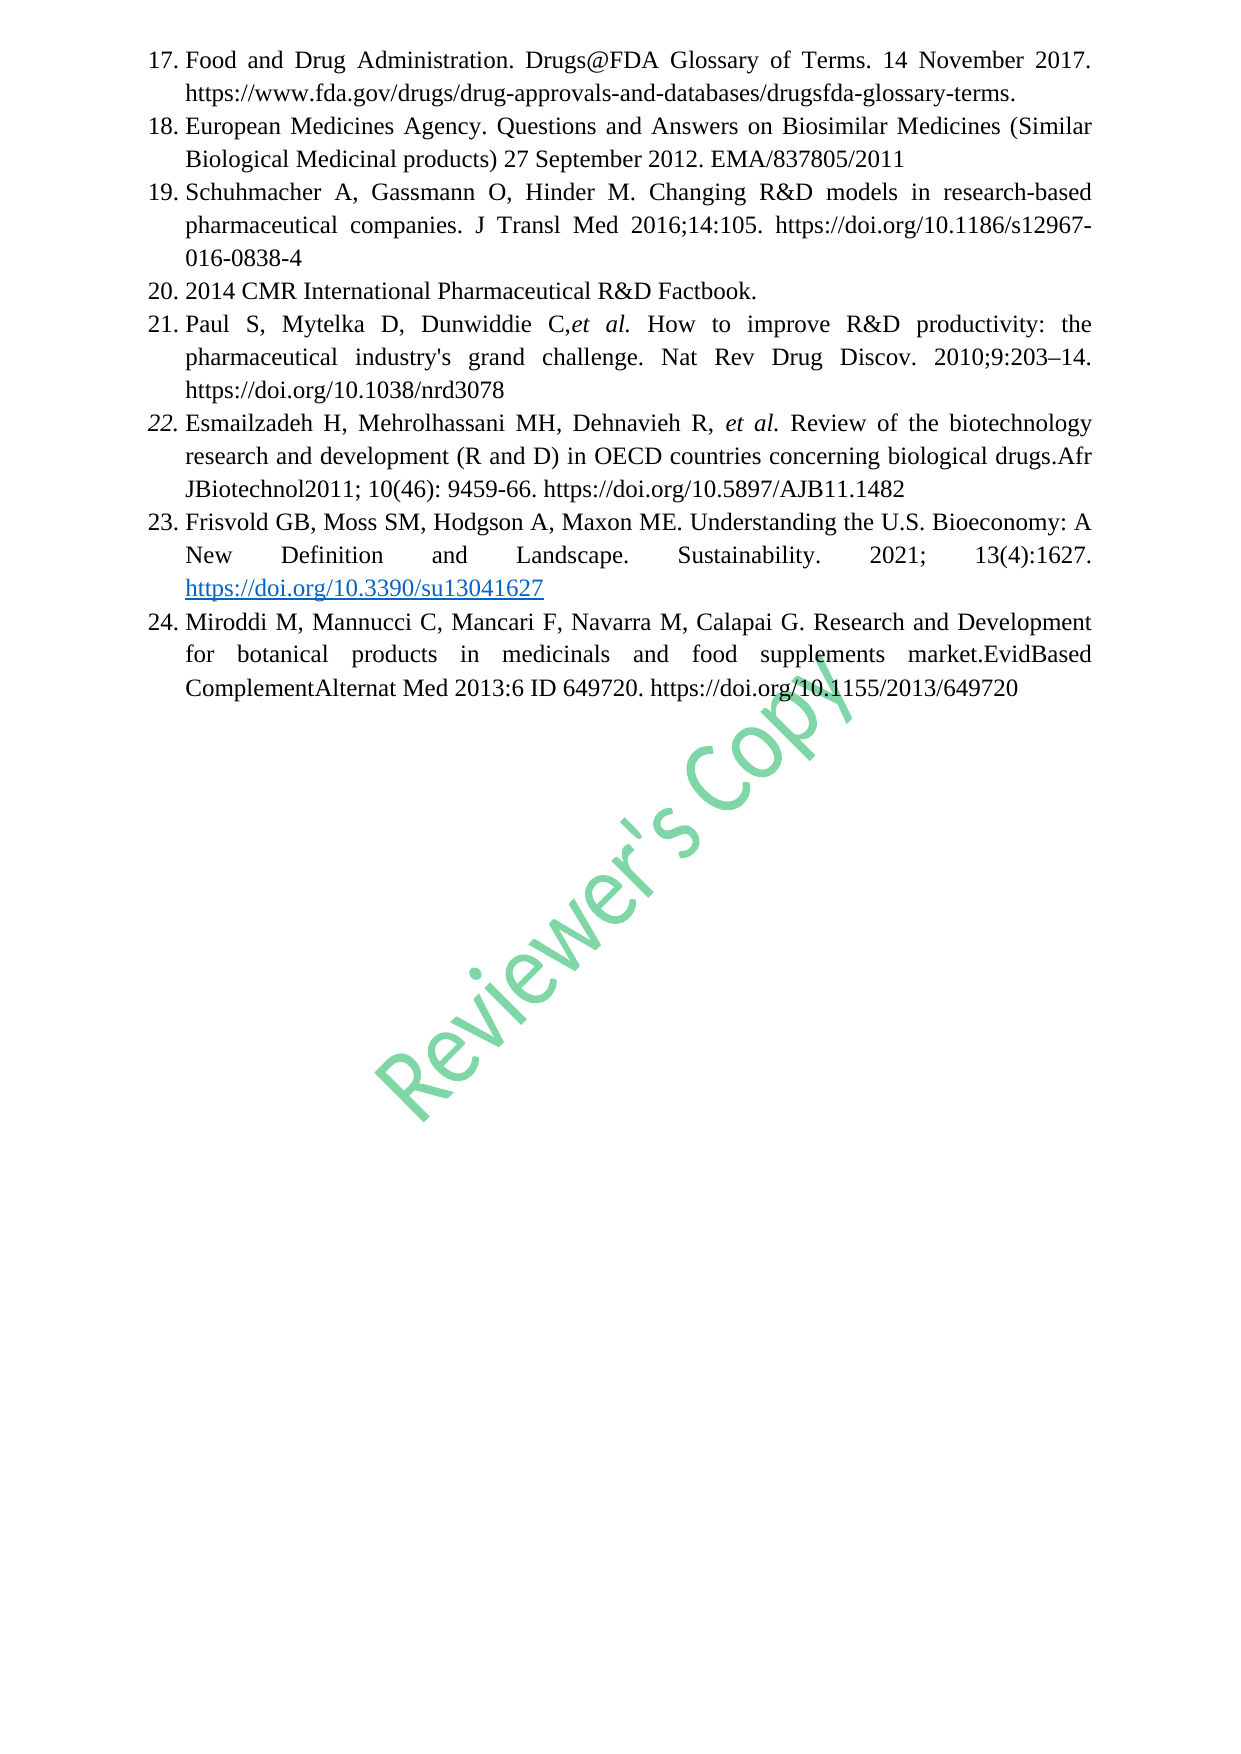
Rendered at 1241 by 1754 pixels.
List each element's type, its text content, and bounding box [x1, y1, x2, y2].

list European Medicines Agency. Questions and Answers on Biosimilar Medicines (Similar Biological Medicinal products) 27 September 2012. EMA/837805/2011 [148, 111, 1093, 173]
list Esmailzadeh H, Mehrolhassani MH, Dehnavieh R, et al. Review of the biotechnology research and development (R and D) in OECD countries concerning biological drugs.Afr JBiotechnol2011; 10(46): 9459-66. https://doi.org/10.5897/AJB11.1482 [148, 408, 1093, 503]
list Paul S, Mytelka D, Dunwiddie C,et al. How to improve R&D productivity: the pharmaceutical industry's grand challenge. Nat Rev Drug Discov. 2010;9:203–14. https://doi.org/10.1038/nrd3078 [148, 309, 1093, 404]
list Food and Drug Administration. Drugs@FDA Glossary of Terms. 14 November 2017. https://www.fda.gov/drugs/drug-approvals-and-databases/drugsfda-glossary-terms. [148, 45, 1093, 107]
list Frisvold GB, Moss SM, Hodgson A, Maxon ME. Understanding the U.S. Bioeconomy: A New Definition and Landscape. Sustainability. 2021; 13(4):1627. https://doi.org/10.3390/su13041627 [148, 507, 1093, 602]
list Miroddi M, Mannucci C, Mancari F, Navarra M, Calapai G. Research and Development for botanical products in medicinals and food supplements market.EvidBased ComplementAlternat Med 2013:6 ID 649720. https://doi.org/10.1155/2013/649720 [148, 607, 1093, 701]
list 2014 CMR International Pharmaceutical R&D Factbook. [148, 276, 1093, 305]
list Schuhmacher A, Gassmann O, Hinder M. Changing R&D models in research-based pharmaceutical companies. J Transl Med 2016;14:105. https://doi.org/10.1186/s12967-016-0838-4 [148, 177, 1093, 272]
